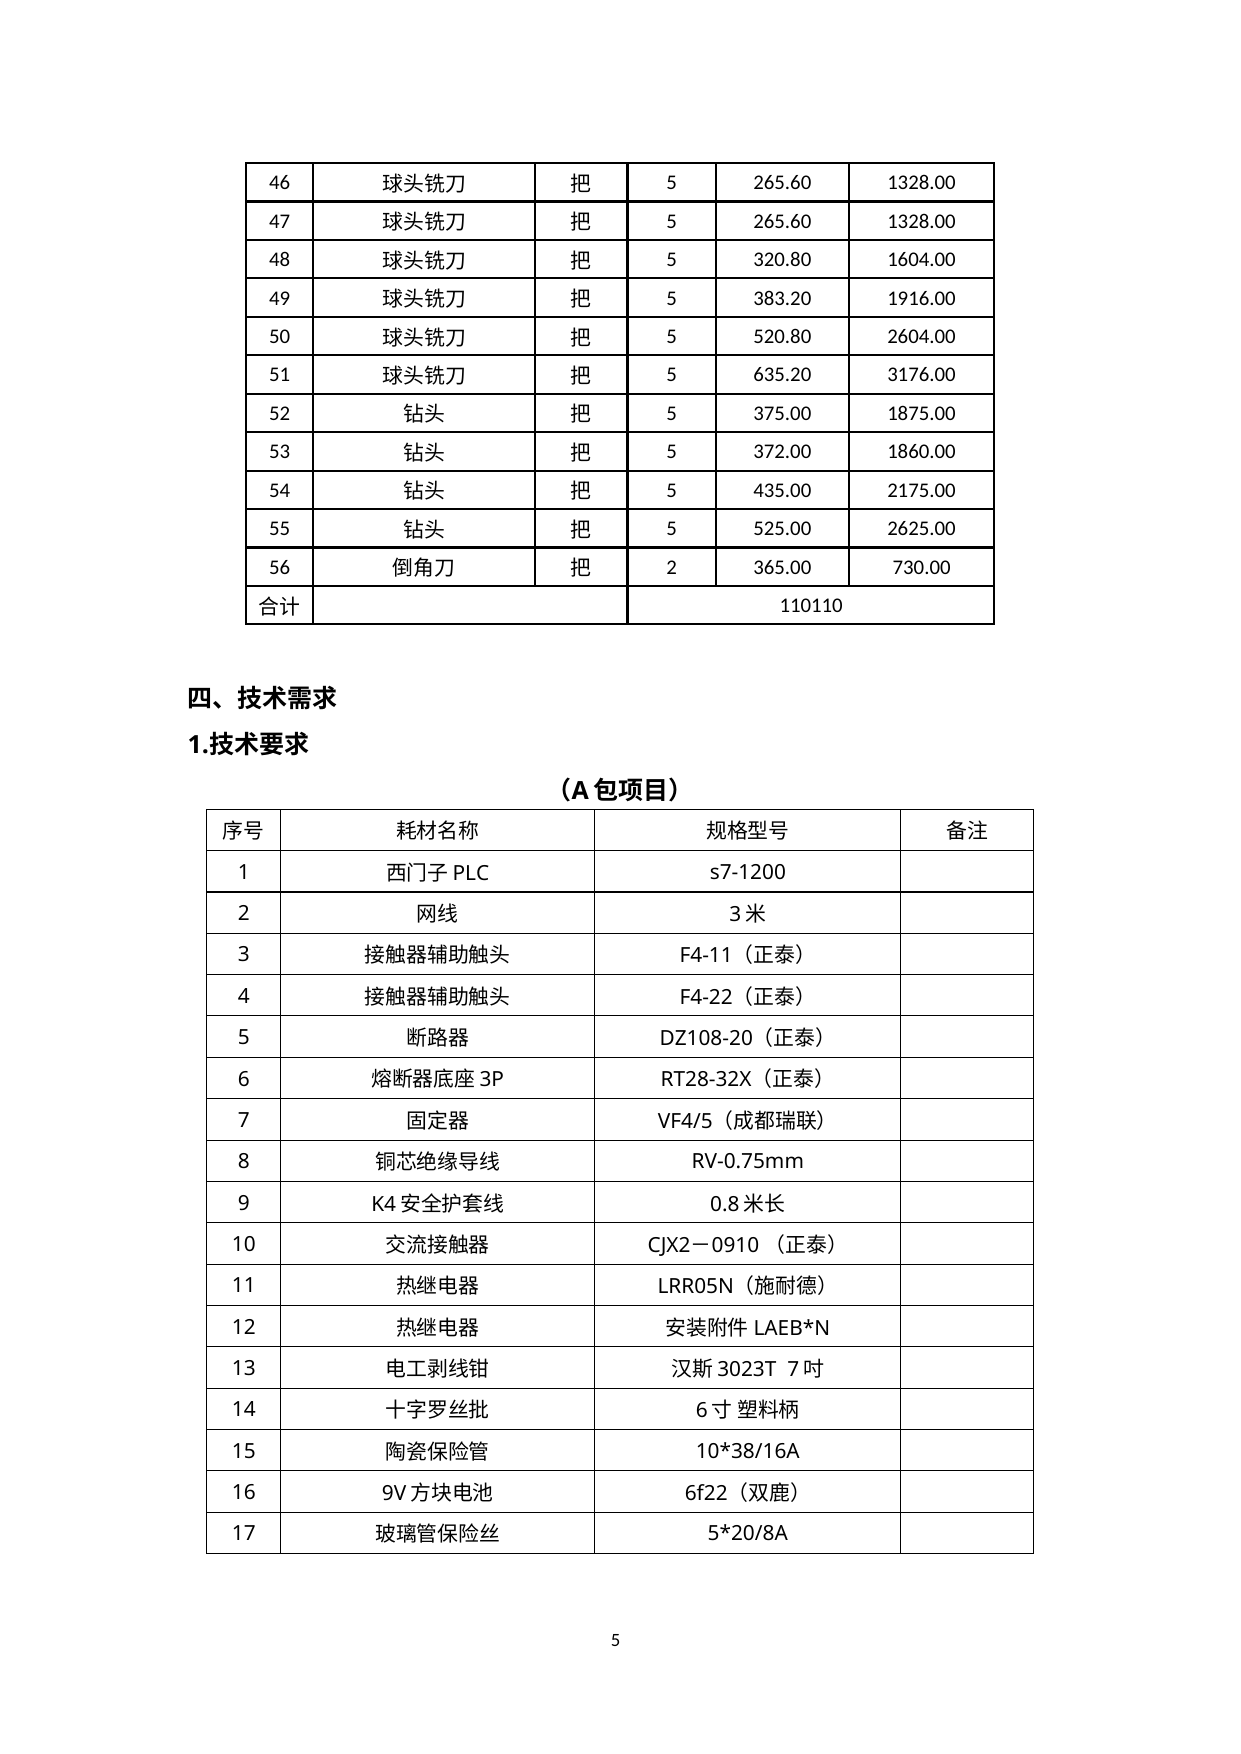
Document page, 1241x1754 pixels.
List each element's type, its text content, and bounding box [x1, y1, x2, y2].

table_cell 110110 [629, 587, 993, 623]
table_cell 1 [207, 851, 280, 891]
table_cell [901, 1016, 1033, 1057]
table_cell 51 [247, 356, 312, 393]
table_cell 1875.00 [850, 395, 993, 431]
table_cell 钻头 [314, 433, 534, 469]
table_cell 5 [207, 1016, 280, 1057]
table_cell 10 [207, 1223, 280, 1263]
table_cell [901, 1182, 1033, 1222]
table_cell 5 [629, 241, 715, 277]
table_cell 2604.00 [850, 318, 993, 354]
table_cell 2625.00 [850, 510, 993, 546]
text 1.技术要求 [187, 717, 1053, 763]
table_cell 14 [207, 1389, 280, 1429]
table_cell [901, 975, 1033, 1015]
table_cell 8 [207, 1141, 280, 1181]
table_cell 53 [247, 433, 312, 469]
table_header 耗材名称 [281, 810, 594, 850]
table_cell 5 [629, 318, 715, 354]
table_cell 2 [629, 549, 715, 585]
table_cell 46 [247, 164, 312, 200]
table_cell 383.20 [717, 279, 848, 316]
table_cell 1916.00 [850, 279, 993, 316]
table_cell 3 [207, 934, 280, 974]
table_cell 320.80 [717, 241, 848, 277]
table_cell 10*38/16A [595, 1430, 900, 1470]
table_cell [901, 851, 1033, 891]
table_cell F4-11（正泰） [595, 934, 900, 974]
table_cell 16 [207, 1471, 280, 1512]
table_cell 5*20/8A [595, 1513, 900, 1553]
table_cell [901, 1223, 1033, 1263]
table_cell 435.00 [717, 472, 848, 508]
table_cell 球头铣刀 [314, 203, 534, 239]
table_cell 6寸 塑料柄 [595, 1389, 900, 1429]
table_cell 9V方块电池 [281, 1471, 594, 1512]
table_cell 陶瓷保险管 [281, 1430, 594, 1470]
table_cell 热继电器 [281, 1306, 594, 1346]
table_cell 网线 [281, 893, 594, 933]
table_cell 525.00 [717, 510, 848, 546]
table_cell 47 [247, 203, 312, 239]
table_cell 接触器辅助触头 [281, 975, 594, 1015]
table_cell [901, 1430, 1033, 1470]
table_cell 把 [536, 472, 626, 508]
table_cell CJX2－0910 （正泰） [595, 1223, 900, 1263]
table_cell 断路器 [281, 1016, 594, 1057]
table_cell [901, 1099, 1033, 1139]
table_cell 球头铣刀 [314, 241, 534, 277]
table_cell 1328.00 [850, 164, 993, 200]
table_cell 55 [247, 510, 312, 546]
table_cell 4 [207, 975, 280, 1015]
table_cell 3米 [595, 893, 900, 933]
table_cell 3176.00 [850, 356, 993, 393]
table_cell 熔断器底座3P [281, 1058, 594, 1098]
table_cell 球头铣刀 [314, 356, 534, 393]
table_cell 把 [536, 356, 626, 393]
table_header 规格型号 [595, 810, 900, 850]
table_cell 十字罗丝批 [281, 1389, 594, 1429]
table_cell LRR05N（施耐德） [595, 1265, 900, 1305]
table_cell 9 [207, 1182, 280, 1222]
table_cell 5 [629, 395, 715, 431]
table_cell 48 [247, 241, 312, 277]
table_cell 把 [536, 279, 626, 316]
table_cell K4安全护套线 [281, 1182, 594, 1222]
table_cell [901, 1058, 1033, 1098]
table_cell 17 [207, 1513, 280, 1553]
table_cell 热继电器 [281, 1265, 594, 1305]
table_cell 把 [536, 203, 626, 239]
table_cell 730.00 [850, 549, 993, 585]
table_cell 2175.00 [850, 472, 993, 508]
table_cell RV-0.75mm [595, 1141, 900, 1181]
text （A包项目） [187, 763, 1053, 809]
table_cell 把 [536, 510, 626, 546]
table_cell RT28-32X（正泰） [595, 1058, 900, 1098]
table_cell 13 [207, 1347, 280, 1388]
text 四、技术需求 [187, 671, 1053, 717]
table_cell 372.00 [717, 433, 848, 469]
table_cell 电工剥线钳 [281, 1347, 594, 1388]
table_cell 15 [207, 1430, 280, 1470]
table_cell [901, 1471, 1033, 1512]
table_cell 固定器 [281, 1099, 594, 1139]
table_cell [901, 1141, 1033, 1181]
table_cell 球头铣刀 [314, 164, 534, 200]
table_cell 6 [207, 1058, 280, 1098]
table_cell 5 [629, 356, 715, 393]
table_cell 钻头 [314, 472, 534, 508]
table_cell VF4/5（成都瑞联） [595, 1099, 900, 1139]
table_cell [901, 1389, 1033, 1429]
table_cell 54 [247, 472, 312, 508]
table_cell 520.80 [717, 318, 848, 354]
table_cell 5 [629, 510, 715, 546]
table_cell [901, 1265, 1033, 1305]
table_cell 玻璃管保险丝 [281, 1513, 594, 1553]
table_cell 7 [207, 1099, 280, 1139]
table_cell DZ108-20（正泰） [595, 1016, 900, 1057]
table_cell 把 [536, 318, 626, 354]
table_cell 安装附件 LAEB*N [595, 1306, 900, 1346]
table_cell 2 [207, 893, 280, 933]
table_cell 钻头 [314, 395, 534, 431]
table_cell 把 [536, 395, 626, 431]
table_cell 6f22（双鹿） [595, 1471, 900, 1512]
table_cell 5 [629, 203, 715, 239]
table_cell 635.20 [717, 356, 848, 393]
table_cell 0.8米长 [595, 1182, 900, 1222]
table_cell F4-22（正泰） [595, 975, 900, 1015]
table_cell 交流接触器 [281, 1223, 594, 1263]
table_cell 1860.00 [850, 433, 993, 469]
table_cell 5 [629, 433, 715, 469]
table_cell [901, 1347, 1033, 1388]
table_cell 1328.00 [850, 203, 993, 239]
table_cell [901, 1513, 1033, 1553]
table_cell 西门子PLC [281, 851, 594, 891]
table_cell 265.60 [717, 203, 848, 239]
table_cell 接触器辅助触头 [281, 934, 594, 974]
table_cell [314, 587, 626, 623]
table_cell 把 [536, 241, 626, 277]
table_cell 375.00 [717, 395, 848, 431]
table_cell [901, 893, 1033, 933]
table_cell 钻头 [314, 510, 534, 546]
table_cell 倒角刀 [314, 549, 534, 585]
table_cell 265.60 [717, 164, 848, 200]
table_cell 合计 [247, 587, 312, 623]
table_cell 球头铣刀 [314, 279, 534, 316]
table_cell 50 [247, 318, 312, 354]
table_header 备注 [901, 810, 1033, 850]
table_cell 球头铣刀 [314, 318, 534, 354]
table_cell 56 [247, 549, 312, 585]
table_cell 5 [629, 164, 715, 200]
table_cell s7-1200 [595, 851, 900, 891]
table_cell 12 [207, 1306, 280, 1346]
table_cell 52 [247, 395, 312, 431]
table_cell 把 [536, 549, 626, 585]
table_cell 5 [629, 279, 715, 316]
table_cell 把 [536, 164, 626, 200]
table_cell 49 [247, 279, 312, 316]
table_cell 365.00 [717, 549, 848, 585]
table_cell 汉斯3023T 7吋 [595, 1347, 900, 1388]
table_cell [901, 934, 1033, 974]
table_cell [901, 1306, 1033, 1346]
table_cell 11 [207, 1265, 280, 1305]
table_cell 把 [536, 433, 626, 469]
table_cell 5 [629, 472, 715, 508]
table_header 序号 [207, 810, 280, 850]
table_cell 1604.00 [850, 241, 993, 277]
table_cell 铜芯绝缘导线 [281, 1141, 594, 1181]
